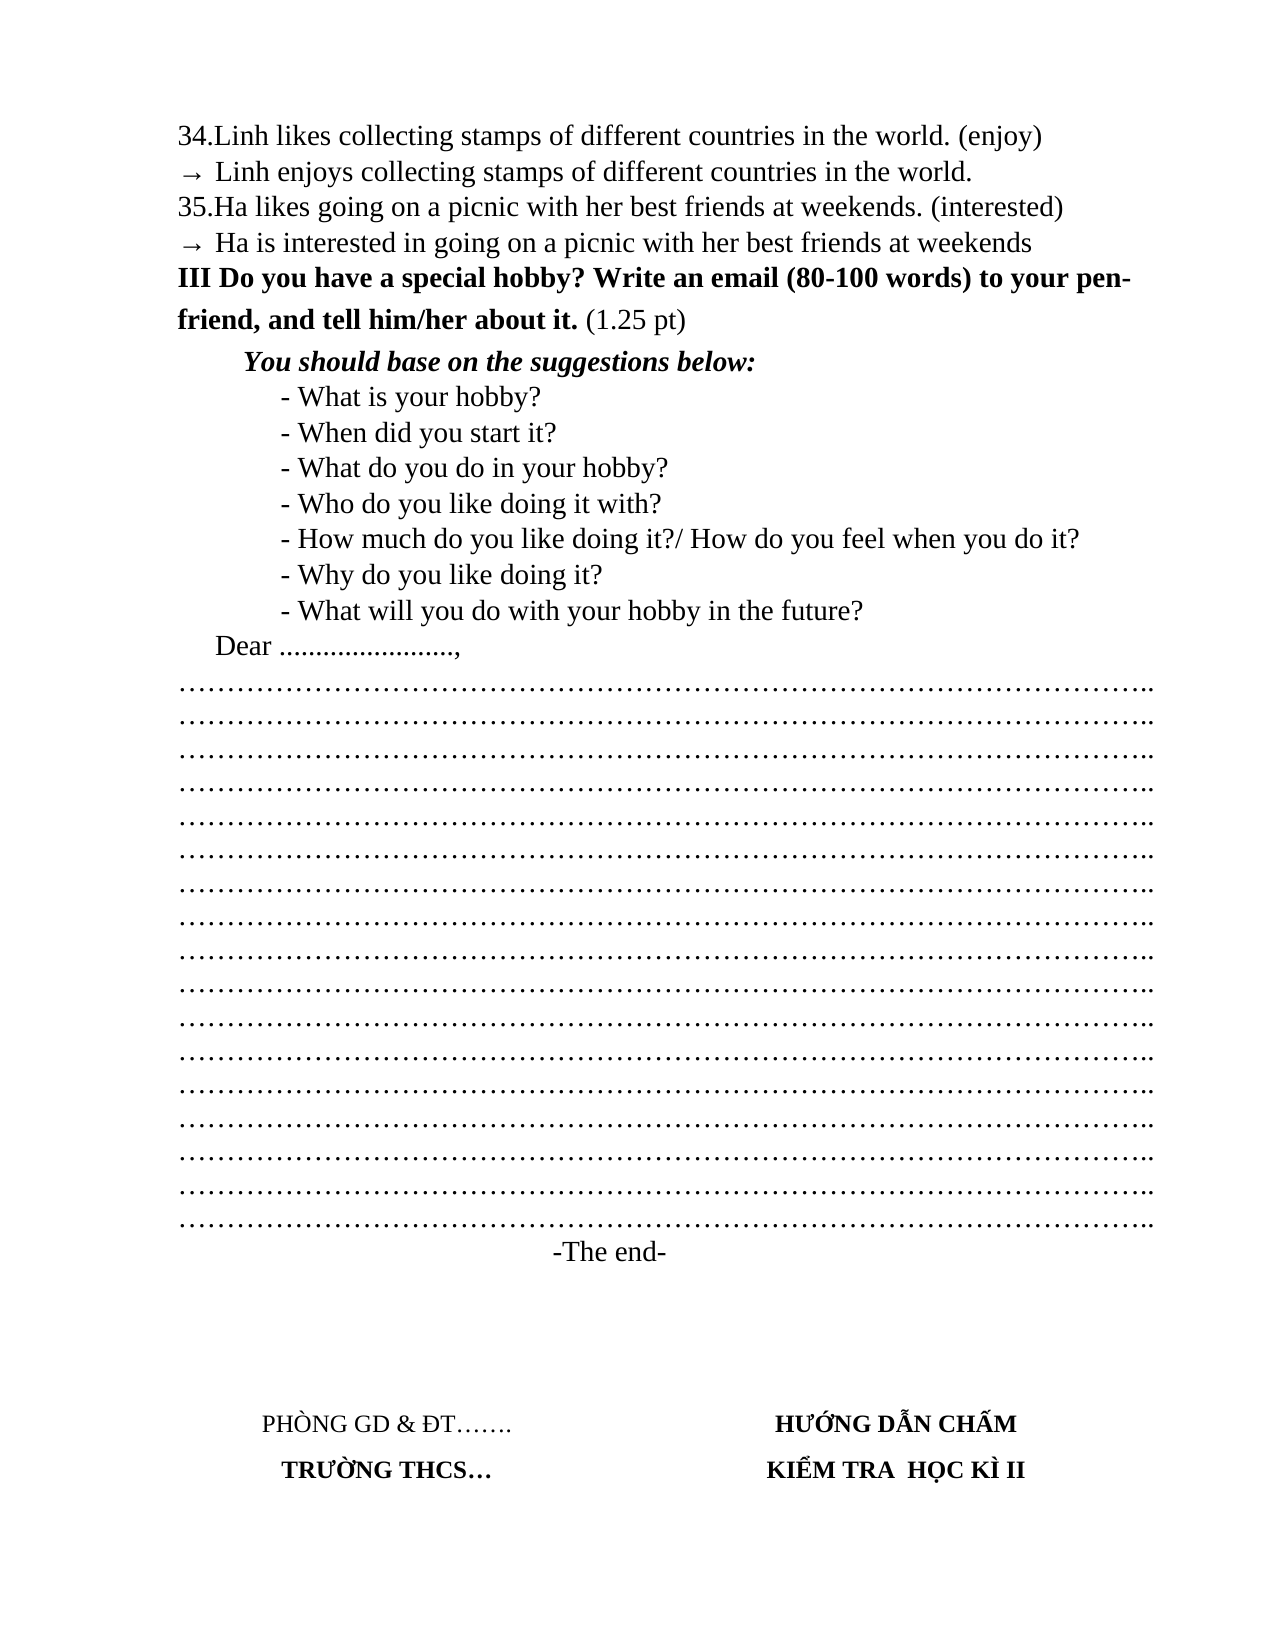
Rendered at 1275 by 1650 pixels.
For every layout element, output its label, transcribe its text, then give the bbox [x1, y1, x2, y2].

text ……………………………………………………………………………………….. [177, 1033, 1156, 1066]
text You should base on the suggestions below: [177, 344, 1157, 377]
text ……………………………………………………………………………………….. [177, 932, 1156, 966]
text Dear ........................, [177, 628, 1157, 662]
text III Do you have a special hobby? Write an email (80-100 words) to your pen-friend, and tell him/her about it. (1.25 pt) [177, 260, 1157, 336]
text - Why do you like doing it? [177, 557, 1157, 591]
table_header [621, 1409, 1171, 1529]
text - When did you start it? [177, 415, 1157, 448]
text 34.Linh likes collecting stamps of different countries in the world. (enjoy) [177, 118, 1157, 152]
text ……………………………………………………………………………………….. [177, 1133, 1156, 1167]
text ……………………………………………………………………………………….. [177, 999, 1156, 1033]
text ……………………………………………………………………………………….. [177, 1200, 1156, 1234]
text ……………………………………………………………………………………….. [177, 1167, 1156, 1200]
text - Who do you like doing it with? [177, 486, 1157, 519]
text ……………………………………………………………………………………….. [177, 731, 1156, 764]
text - What is your hobby? [177, 379, 1157, 413]
text → Linh enjoys collecting stamps of different countries in the world. [177, 154, 1157, 187]
text ……………………………………………………………………………………….. [177, 764, 1156, 798]
text ……………………………………………………………………………………….. [177, 798, 1156, 831]
text 35.Ha likes going on a picnic with her best friends at weekends. (interested) [177, 189, 1157, 223]
text → Ha is interested in going on a picnic with her best friends at weekends [177, 225, 1157, 258]
text ……………………………………………………………………………………….. [177, 664, 1156, 697]
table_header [152, 1409, 621, 1529]
text ……………………………………………………………………………………….. [177, 865, 1156, 898]
text - What do you do in your hobby? [177, 451, 1157, 484]
text ……………………………………………………………………………………….. [177, 966, 1156, 999]
text - How much do you like doing it?/ How do you feel when you do it? [177, 522, 1157, 555]
text ……………………………………………………………………………………….. [177, 1066, 1156, 1100]
text - What will you do with your hobby in the future? [177, 593, 1157, 626]
text ……………………………………………………………………………………….. [177, 1100, 1156, 1133]
text -The end- [177, 1234, 1156, 1267]
text ……………………………………………………………………………………….. [177, 831, 1156, 865]
text ……………………………………………………………………………………….. [177, 898, 1156, 932]
text ……………………………………………………………………………………….. [177, 697, 1156, 731]
